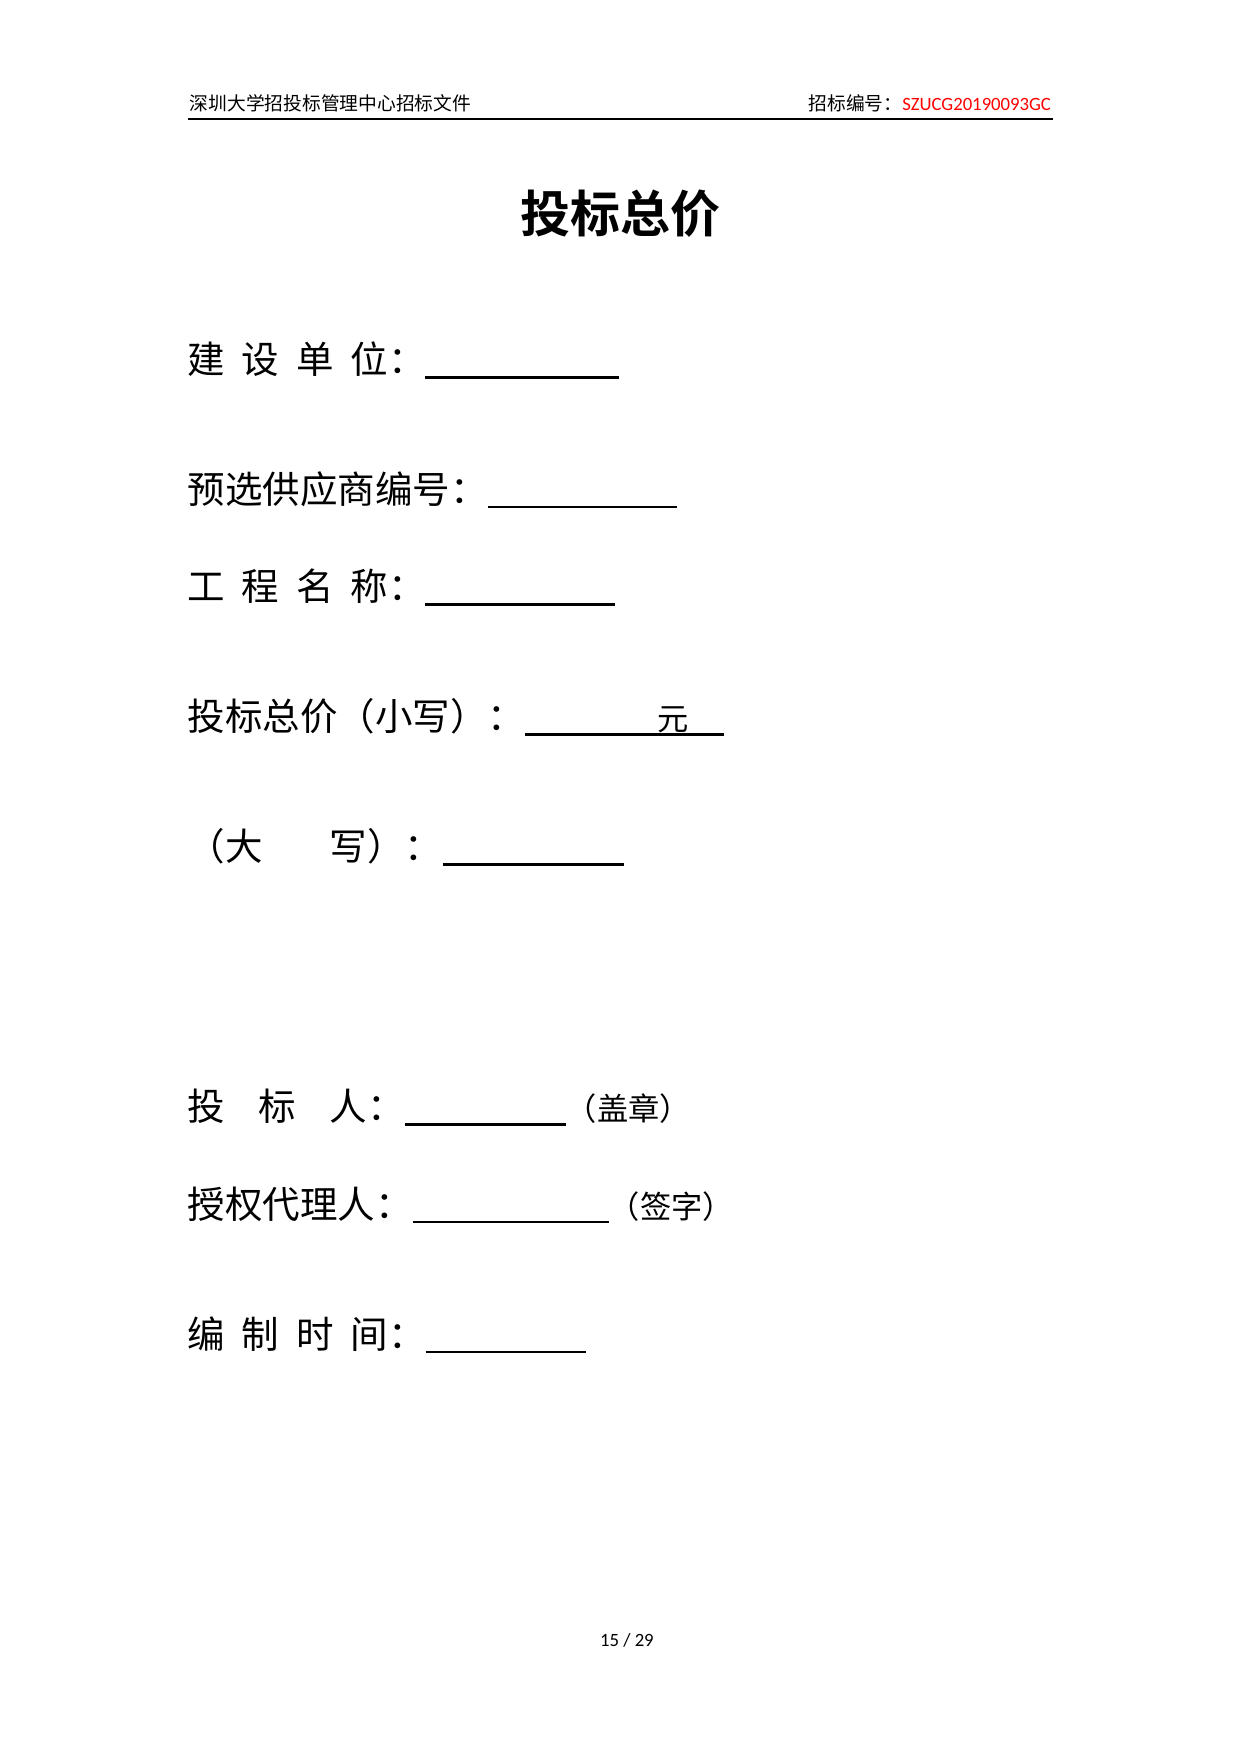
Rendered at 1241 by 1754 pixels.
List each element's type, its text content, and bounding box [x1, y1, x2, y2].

text 授权代理人： （签字） [187, 1169, 1053, 1234]
text 投 标 人： （盖章） [187, 1072, 1053, 1137]
text 工 程 名 称： [187, 552, 1053, 617]
text 编 制 时 间： [187, 1299, 1053, 1364]
text 预选供应商编号： [187, 454, 1053, 519]
text 投标总价（小写）： 元 [187, 682, 1053, 747]
text 建 设 单 位： [187, 324, 1053, 389]
text 投标总价 [187, 162, 1053, 259]
text （大 写）： [187, 812, 1053, 877]
